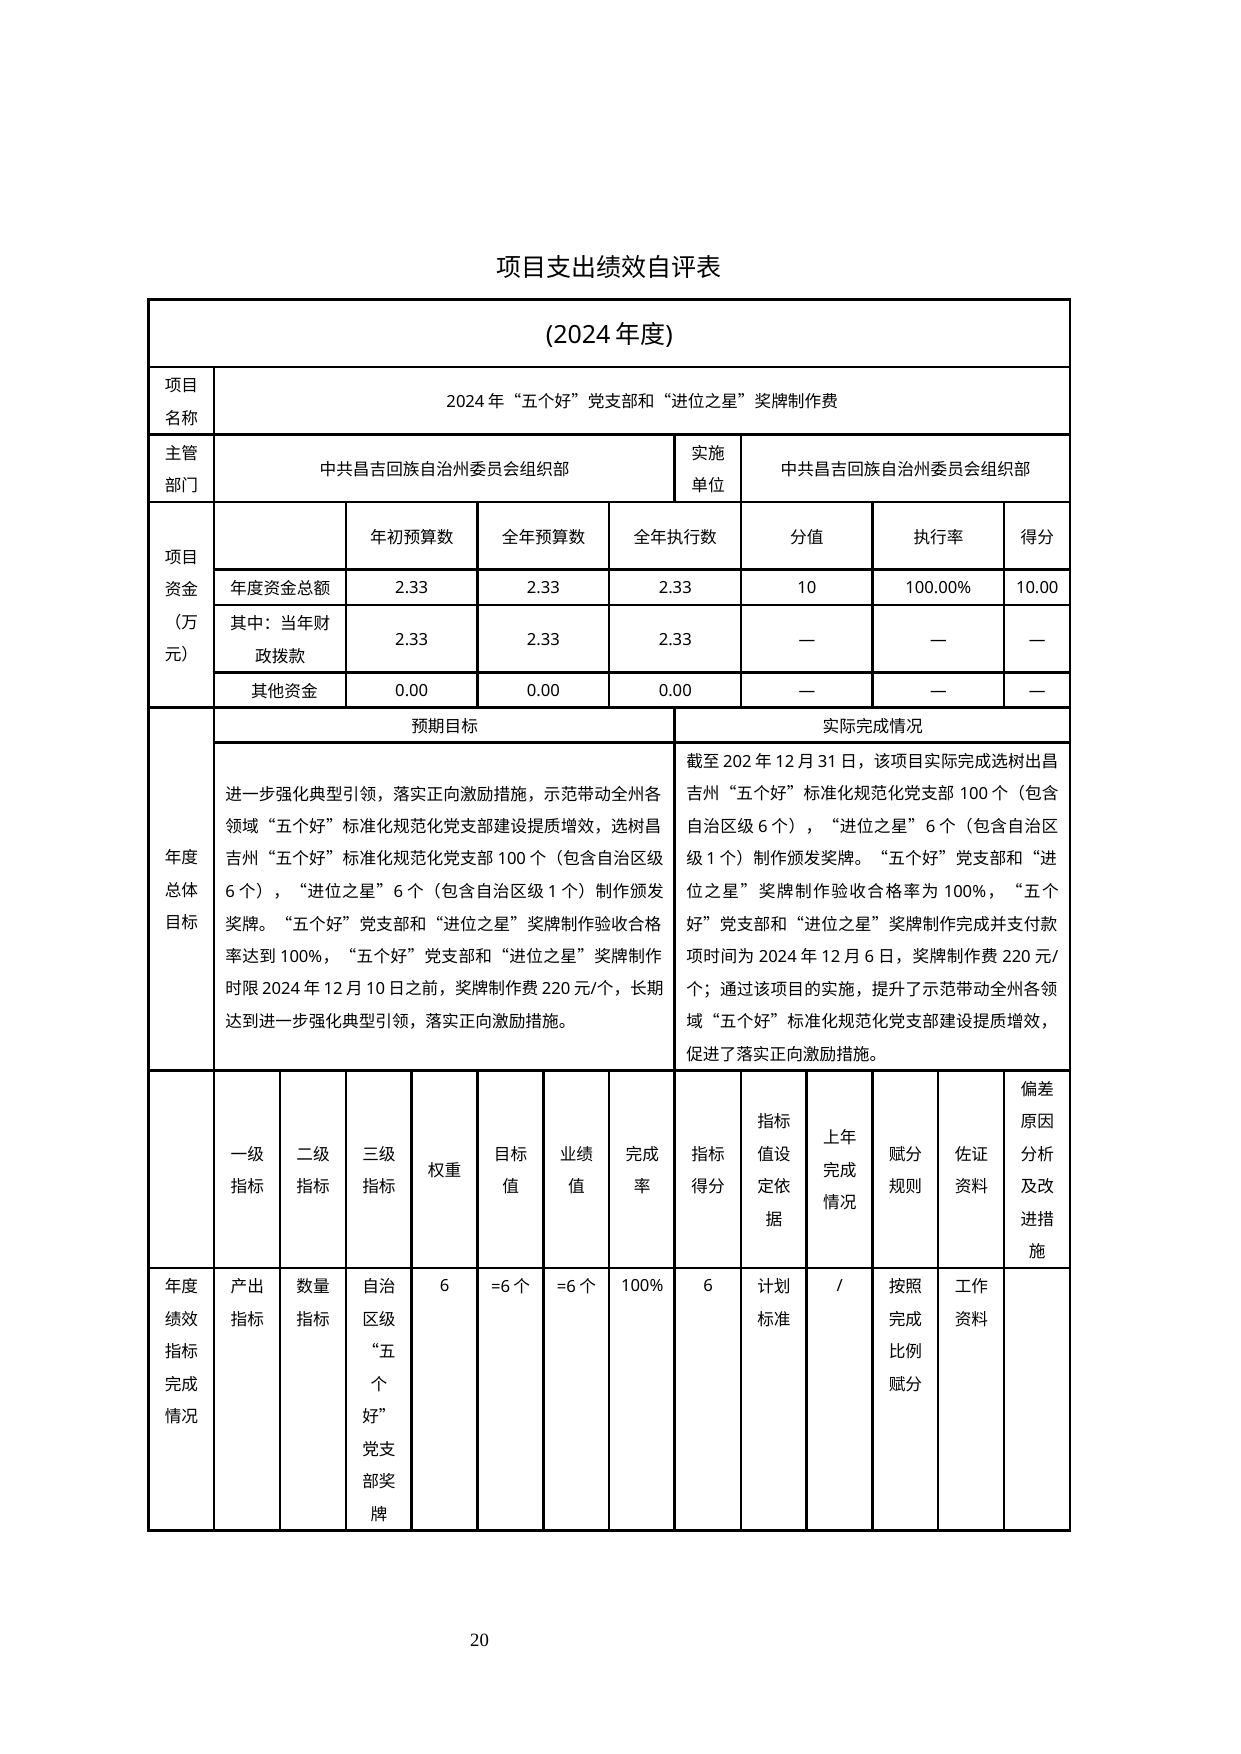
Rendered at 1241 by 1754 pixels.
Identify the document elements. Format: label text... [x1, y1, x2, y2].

table_cell 2.33 [479, 606, 608, 671]
table_cell 年度绩效指标完成情况 [150, 1269, 213, 1529]
table_cell 佐证资料 [939, 1072, 1003, 1266]
table_cell 二级指标 [281, 1072, 345, 1266]
table_cell 0.00 [610, 674, 740, 706]
table_cell 按照完成比例赋分 [874, 1269, 937, 1529]
table_cell 项目资金（万元） [150, 503, 213, 706]
table_cell 主管部门 [150, 436, 213, 501]
table_cell 10 [742, 571, 871, 603]
table_cell 数量指标 [281, 1269, 345, 1529]
table_cell 三级指标 [347, 1072, 410, 1266]
table_cell 分值 [742, 503, 871, 568]
table_cell 年度资金总额 [215, 571, 345, 603]
table_cell 10.00 [1005, 571, 1069, 603]
table_cell [150, 1072, 213, 1266]
table_cell 目标值 [479, 1072, 542, 1266]
table_cell 中共昌吉回族自治州委员会组织部 [742, 436, 1069, 501]
table_cell 0.00 [479, 674, 608, 706]
table_cell 一级指标 [215, 1072, 279, 1266]
table_cell 得分 [1005, 503, 1069, 568]
table_cell 预期目标 [215, 709, 673, 741]
table_cell 指标得分 [676, 1072, 740, 1266]
table_cell 完成率 [610, 1072, 673, 1266]
table_cell =6个 [545, 1269, 608, 1529]
table_cell 2.33 [610, 606, 740, 671]
table_cell 赋分规则 [874, 1072, 937, 1266]
table_cell 100.00% [874, 571, 1003, 603]
table_cell [215, 503, 345, 568]
table_cell — [742, 674, 871, 706]
table_cell 自治区级“五个好”党支部奖牌 [347, 1269, 410, 1529]
table_cell 进一步强化典型引领，落实正向激励措施，示范带动全州各领域“五个好”标准化规范化党支部建设提质增效，选树昌吉州“五个好”标准化规范化党支部100个（包含自治区级6个），“进位之星”6个（包含自治区级1个）制作颁发奖牌。“五个好”党支部和“进位之星”奖牌制作验收合格率达到100%，“五个好”党支部和“进位之星”奖牌制作时限2024年12月10日之前，奖牌制作费220元/个，长期达到进一步强化典型引领，落实正向激励措施。 [215, 744, 673, 1069]
table_cell 偏差原因分析及改进措施 [1005, 1072, 1069, 1266]
table_cell 2.33 [347, 571, 476, 603]
table_cell 100% [610, 1269, 673, 1529]
table_cell 上年完成情况 [808, 1072, 871, 1266]
table_cell 产出指标 [215, 1269, 279, 1529]
table_cell 其中：当年财政拨款 [215, 606, 345, 671]
table_cell 权重 [413, 1072, 476, 1266]
table_cell 业绩值 [545, 1072, 608, 1266]
table_cell =6个 [479, 1269, 542, 1529]
table_cell 0.00 [347, 674, 476, 706]
table_cell 执行率 [874, 503, 1003, 568]
table_cell 全年预算数 [479, 503, 608, 568]
table_cell / [808, 1269, 871, 1529]
table_cell [1005, 1269, 1069, 1529]
table_cell — [1005, 674, 1069, 706]
table_cell 计划标准 [742, 1269, 805, 1529]
table_cell — [874, 674, 1003, 706]
table_cell 2.33 [347, 606, 476, 671]
table_cell 实施单位 [676, 436, 740, 501]
table_cell 指标值设定依据 [742, 1072, 805, 1266]
table_cell 年初预算数 [347, 503, 476, 568]
table_cell — [874, 606, 1003, 671]
table_cell 2.33 [610, 571, 740, 603]
table_cell 工作资料 [939, 1269, 1003, 1529]
table_header 项目支出绩效自评表 [148, 233, 1070, 298]
table_cell 中共昌吉回族自治州委员会组织部 [215, 436, 673, 501]
table_cell 年度总体目标 [150, 709, 213, 1069]
table_cell 2024年“五个好”党支部和“进位之星”奖牌制作费 [215, 368, 1069, 433]
table_cell (2024年度) [150, 301, 1069, 366]
table_cell 截至202年12月31日，该项目实际完成选树出昌吉州“五个好”标准化规范化党支部100个（包含自治区级6个），“进位之星”6个（包含自治区级1个）制作颁发奖牌。“五个好”党支部和“进位之星”奖牌制作验收合格率为100%，“五个好”党支部和“进位之星”奖牌制作完成并支付款项时间为2024年12月6日，奖牌制作费220元/个；通过该项目的实施，提升了示范带动全州各领域“五个好”标准化规范化党支部建设提质增效，促进了落实正向激励措施。 [676, 744, 1069, 1069]
table_cell 2.33 [479, 571, 608, 603]
table_cell 全年执行数 [610, 503, 740, 568]
table_cell 6 [676, 1269, 740, 1529]
table_cell 项目名称 [150, 368, 213, 433]
table_cell 其他资金 [215, 674, 345, 706]
table_cell — [1005, 606, 1069, 671]
table_cell — [742, 606, 871, 671]
table_cell 实际完成情况 [676, 709, 1069, 741]
table_cell 6 [413, 1269, 476, 1529]
